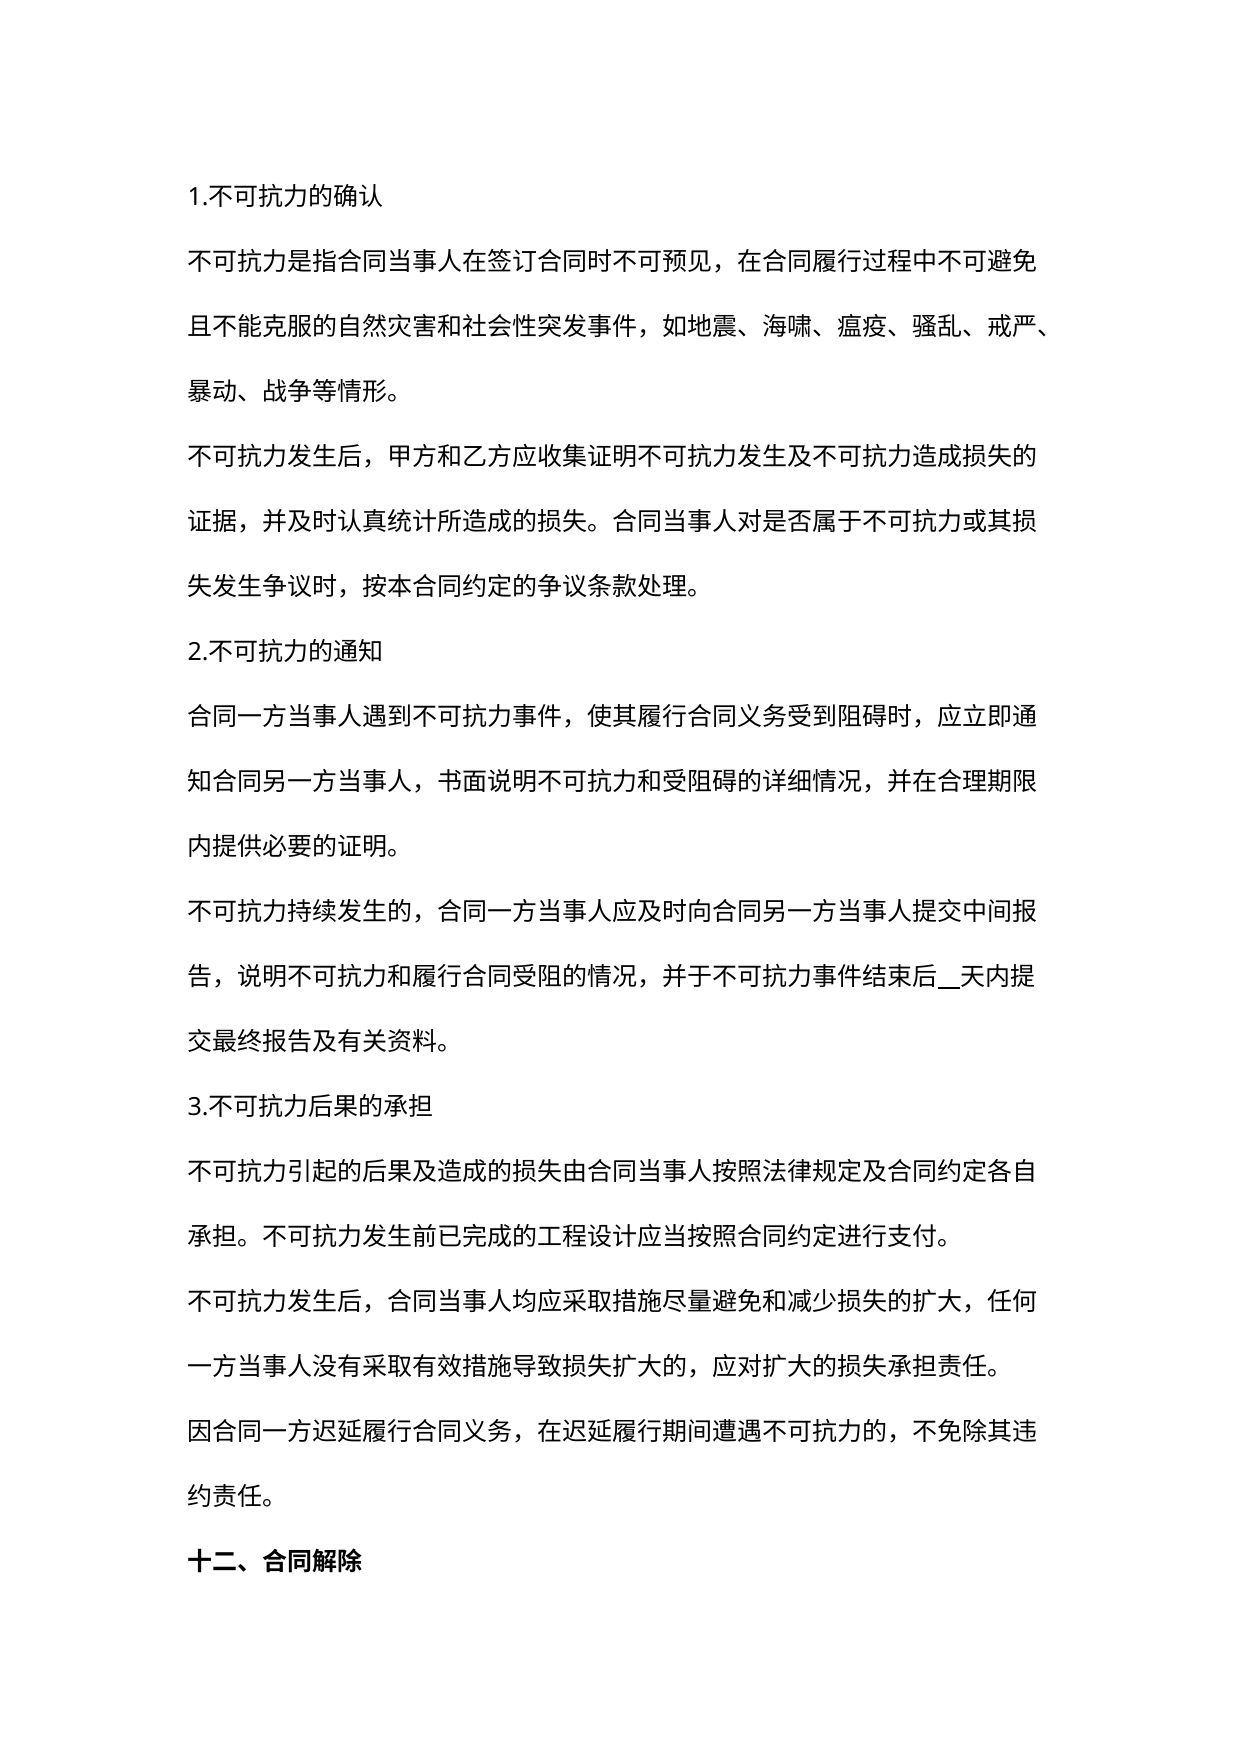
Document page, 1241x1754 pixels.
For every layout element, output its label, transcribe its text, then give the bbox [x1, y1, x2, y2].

subtitle 十二、合同解除 [187, 1527, 1053, 1592]
text 1.不可抗力的确认 不可抗力是指合同当事人在签订合同时不可预见，在合同履行过程中不可避免且不能克服的自然灾害和社会性突发事件，如地震、海啸、瘟疫、骚乱、戒严、暴动、战争等情形。 不可抗力发生后，甲方和乙方应收集证明不可抗力发生及不可抗力造成损失的证据，并及时认真统计所造成的损失。合同当事人对是否属于不可抗力或其损失发生争议时，按本合同约定的争议条款处理。 [187, 162, 1053, 617]
text 2.不可抗力的通知 合同一方当事人遇到不可抗力事件，使其履行合同义务受到阻碍时，应立即通知合同另一方当事人，书面说明不可抗力和受阻碍的详细情况，并在合理期限内提供必要的证明。 不可抗力持续发生的，合同一方当事人应及时向合同另一方当事人提交中间报告，说明不可抗力和履行合同受阻的情况，并于不可抗力事件结束后 天内提交最终报告及有关资料。 [187, 617, 1053, 1072]
text 3.不可抗力后果的承担 不可抗力引起的后果及造成的损失由合同当事人按照法律规定及合同约定各自承担。不可抗力发生前已完成的工程设计应当按照合同约定进行支付。 不可抗力发生后，合同当事人均应采取措施尽量避免和减少损失的扩大，任何一方当事人没有采取有效措施导致损失扩大的，应对扩大的损失承担责任。 因合同一方迟延履行合同义务，在迟延履行期间遭遇不可抗力的，不免除其违约责任。 [187, 1072, 1053, 1527]
